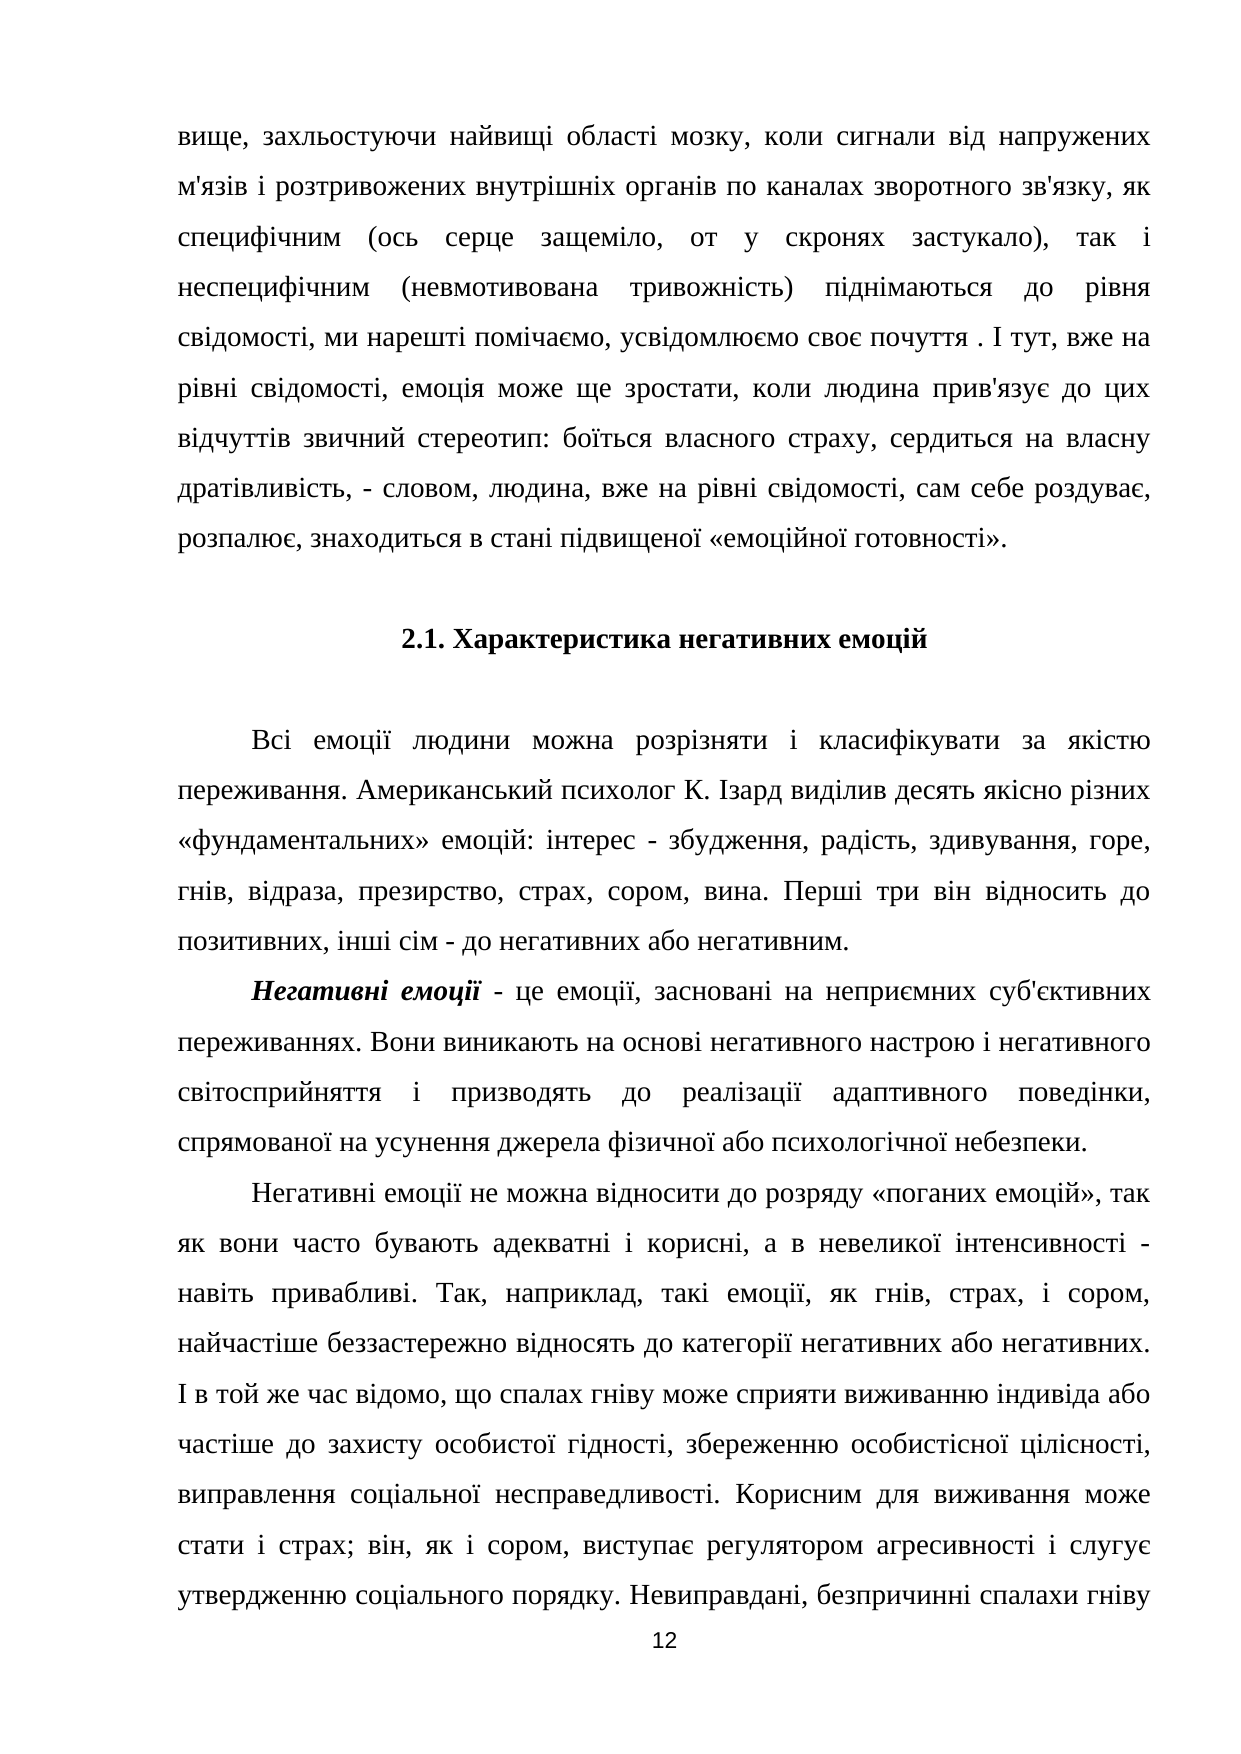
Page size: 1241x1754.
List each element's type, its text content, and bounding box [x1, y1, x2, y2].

text Всі емоції людини можна розрізняти і класифікувати за якістю переживання. Американський психолог К. Ізард виділив десять якісно різних «фундаментальних» емоцій: інтерес - збудження, радість, здивування, горе, гнів, відраза, презирство, страх, сором, вина. Перші три він відносить до позитивних, інші сім - до негативних або негативним. [177, 722, 1152, 957]
text 2.1. Характеристика негативних емоцій [177, 621, 1152, 655]
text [177, 1175, 1152, 1611]
text Негативні емоції - це емоції, засновані на неприємних суб'єктивних переживаннях. Вони виникають на основі негативного настрою і негативного світосприйняття і призводять до реалізації адаптивного поведінки, спрямованої на усунення джерела фізичної або психологічної небезпеки. [177, 973, 1152, 1158]
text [177, 118, 1152, 554]
